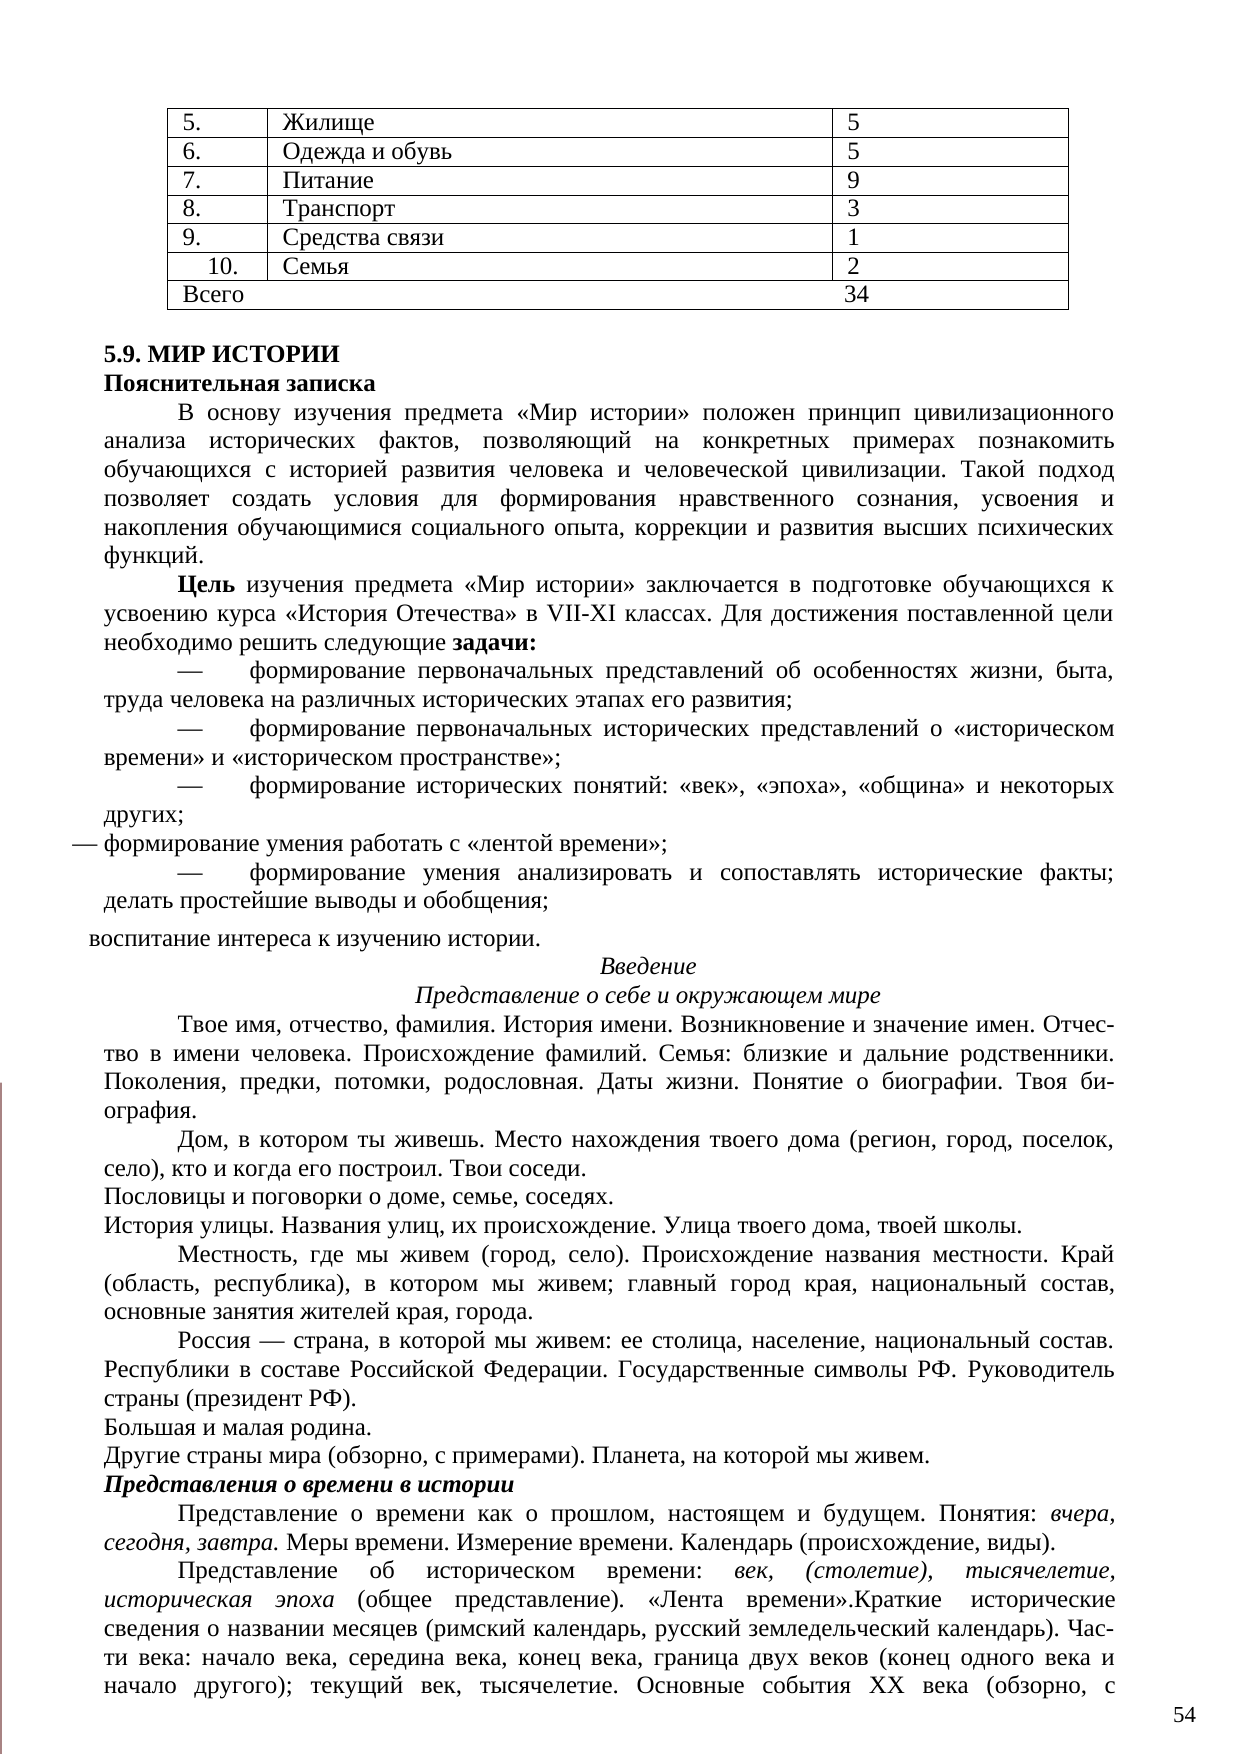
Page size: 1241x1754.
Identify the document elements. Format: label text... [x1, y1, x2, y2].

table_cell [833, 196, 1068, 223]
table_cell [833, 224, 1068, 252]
subtitle Представления о времени в истории [103, 1469, 1196, 1498]
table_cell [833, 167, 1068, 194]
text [103, 1556, 1116, 1699]
list формирование первоначальных исторических представлений о «историческом времени» и «историческом пространстве»; [103, 713, 1114, 771]
text Твое имя, отчество, фамилия. История имени. Возникновение и значение имен. Отчес- тво в имени человека. Происхождение фамилий. Семья: близкие и дальние родственники. Поколения, предки, потомки, родословная. Даты жизни. Понятие о биографии. Твоя би- ография. [103, 1009, 1116, 1124]
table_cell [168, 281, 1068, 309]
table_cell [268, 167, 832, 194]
list формирование первоначальных представлений об особенностях жизни, быта, труда человека на различных исторических этапах его развития; [103, 656, 1114, 713]
text Местность, где мы живем (город, село). Происхождение названия местности. Край (область, республика), в котором мы живем; главный город края, национальный состав, основные занятия жителей края, города. [103, 1239, 1115, 1325]
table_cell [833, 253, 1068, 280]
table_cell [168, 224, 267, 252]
subtitle 5.9. МИР ИСТОРИИ [103, 340, 1195, 368]
list формирование умения работать с «лентой времени»; [72, 828, 1196, 857]
text Представление о времени как о прошлом, настоящем и будущем. Понятия: вчера, сегодня, завтра. Меры времени. Измерение времени. Календарь (происхождение, виды). [103, 1498, 1115, 1556]
text Пословицы и поговорки о доме, семье, соседях. [103, 1181, 1196, 1210]
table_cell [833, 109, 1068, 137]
text История улицы. Названия улиц, их происхождение. Улица твоего дома, твоей школы. [103, 1210, 1196, 1239]
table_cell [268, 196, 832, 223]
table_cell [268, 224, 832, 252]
text Введение [103, 951, 1195, 980]
text В основу изучения предмета «Мир истории» положен принцип цивилизационного анализа исторических фактов, позволяющий на конкретных примерах познакомить обучающихся с историей развития человека и человеческой цивилизации. Такой подход позволяет создать условия для формирования нравственного сознания, усвоения и накопления обучающимися социального опыта, коррекции и развития высших психических функций. [103, 397, 1114, 569]
list формирование исторических понятий: «век», «эпоха», «община» и некоторых других; [103, 771, 1114, 828]
list формирование умения анализировать и сопоставлять исторические факты; делать простейшие выводы и обобщения; [103, 857, 1115, 914]
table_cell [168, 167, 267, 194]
text Пояснительная записка [103, 368, 1196, 397]
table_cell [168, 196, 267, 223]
text Представление о себе и окружающем мире [103, 980, 1195, 1009]
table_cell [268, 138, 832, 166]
text Цель изучения предмета «Мир истории» заключается в подготовке обучающихся к усвоению курса «История Отечества» в VII-XI классах. Для достижения поставленной цели необходимо решить следующие задачи: [103, 569, 1115, 656]
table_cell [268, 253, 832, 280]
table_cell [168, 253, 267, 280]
text Большая и малая родина. [103, 1412, 1196, 1440]
list воспитание интереса к изучению истории. [0, 923, 797, 951]
text Дом, в котором ты живешь. Место нахождения твоего дома (регион, город, поселок, село), кто и когда его построил. Твои соседи. [103, 1124, 1114, 1181]
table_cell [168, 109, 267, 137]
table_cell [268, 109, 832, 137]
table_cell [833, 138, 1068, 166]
text Другие страны мира (обзорно, с примерами). Планета, на которой мы живем. [103, 1440, 1196, 1469]
text Россия ― страна, в которой мы живем: ее столица, население, национальный состав. Республики в составе Российской Федерации. Государственные символы РФ. Руководитель страны (президент РФ). [103, 1325, 1115, 1411]
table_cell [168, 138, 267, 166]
